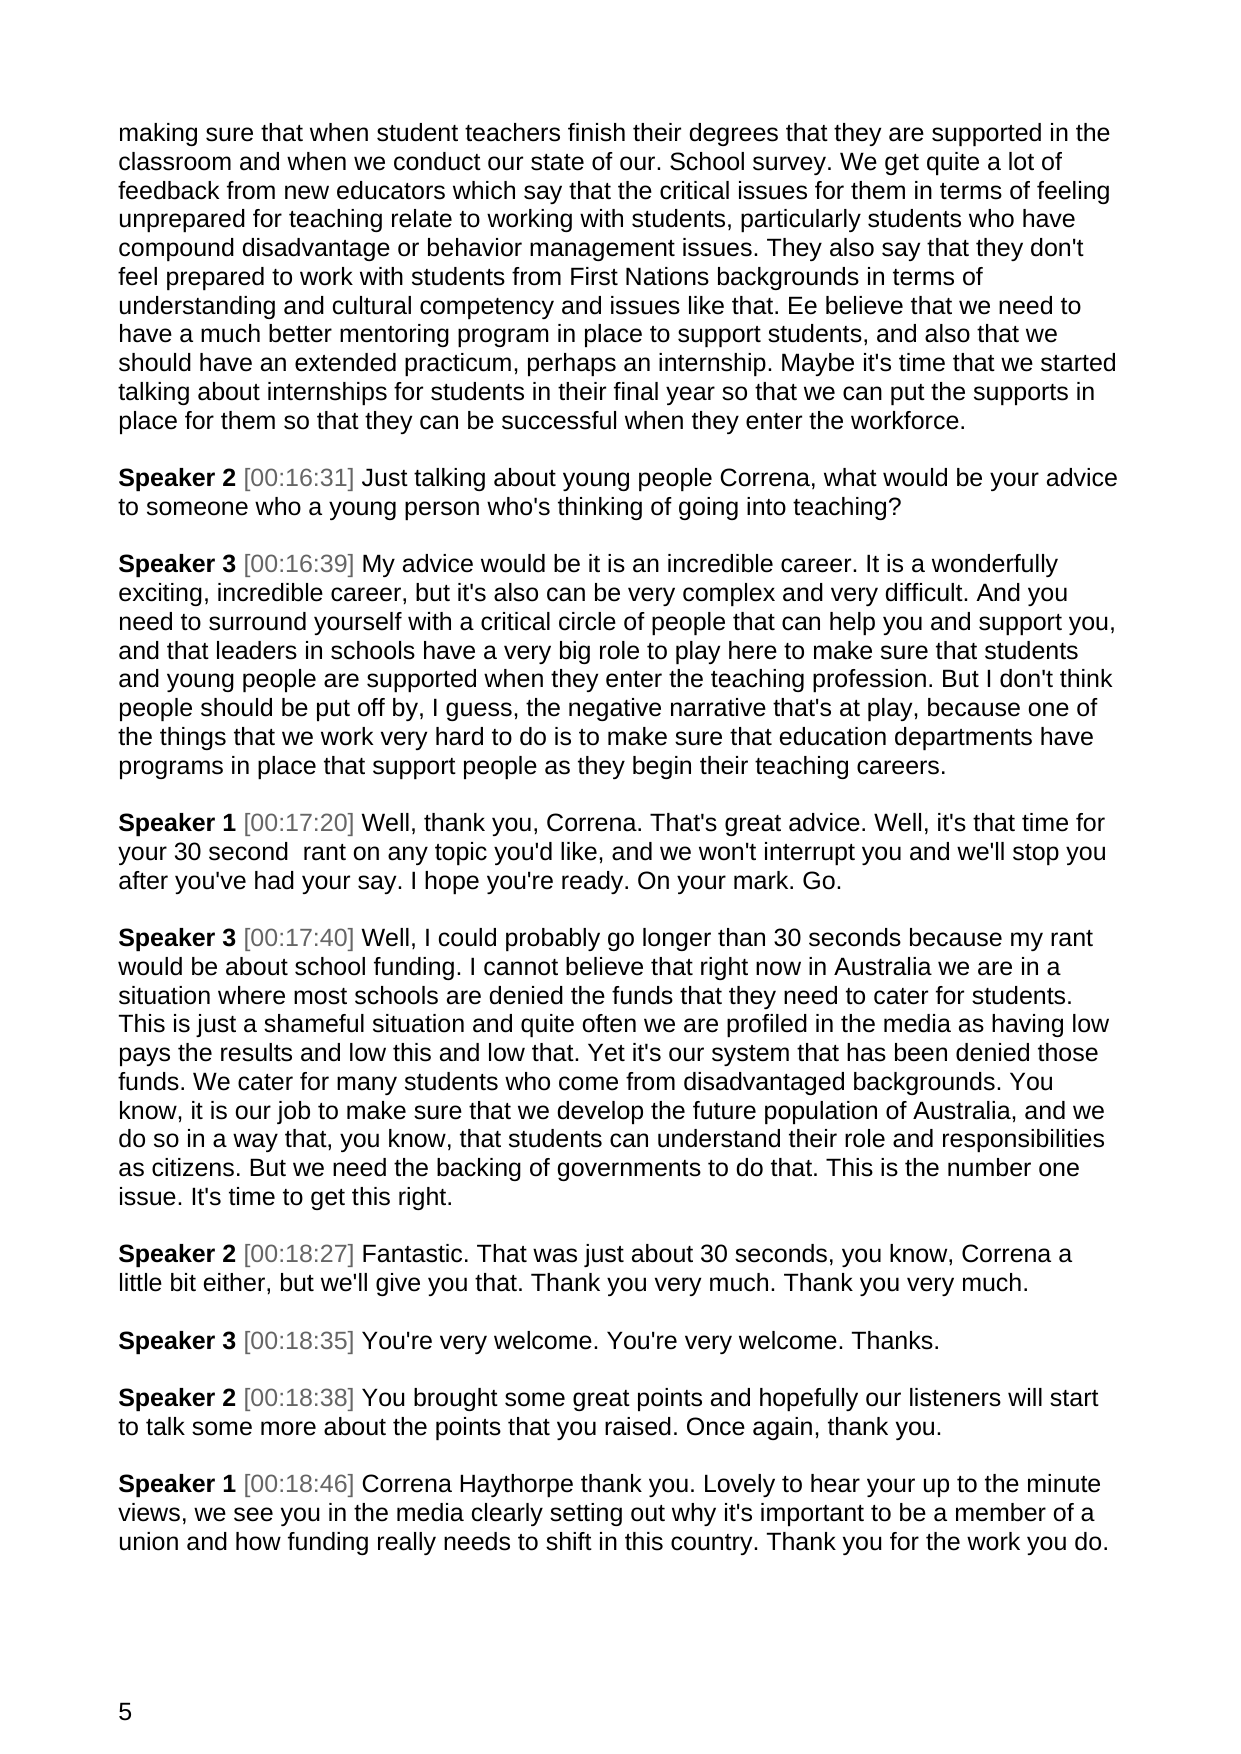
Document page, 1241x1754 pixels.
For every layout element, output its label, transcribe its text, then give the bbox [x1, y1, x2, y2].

text Speaker 3 [00:18:35] You're very welcome. You're very welcome. Thanks. [118, 1326, 1122, 1354]
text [118, 118, 1122, 434]
text Speaker 2 [00:18:27] Fantastic. That was just about 30 seconds, you know, Correna a little bit either, but we'll give you that. Thank you very much. Thank you very much. [118, 1239, 1122, 1297]
text Speaker 1 [00:17:20] Well, thank you, Correna. That's great advice. Well, it's that time for your 30 second rant on any topic you'd like, and we won't interrupt you and we'll stop you after you've had your say. I hope you're ready. On your mark. Go. [118, 808, 1122, 894]
text Speaker 2 [00:16:31] Just talking about young people Correna, what would be your advice to someone who a young person who's thinking of going into teaching? [118, 463, 1122, 521]
text Speaker 3 [00:16:39] My advice would be it is an incredible career. It is a wonderfully exciting, incredible career, but it's also can be very complex and very difficult. And you need to surround yourself with a critical circle of people that can help you and support you, and that leaders in schools have a very big role to play here to make sure that students and young people are supported when they enter the teaching profession. But I don't think people should be put off by, I guess, the negative narrative that's at play, because one of the things that we work very hard to do is to make sure that education departments have programs in place that support people as they begin their teaching careers. [118, 549, 1122, 779]
text Speaker 3 [00:17:40] Well, I could probably go longer than 30 seconds because my rant would be about school funding. I cannot believe that right now in Australia we are in a situation where most schools are denied the funds that they need to cater for students. This is just a shameful situation and quite often we are profiled in the media as having low pays the results and low this and low that. Yet it's our system that has been denied those funds. We cater for many students who come from disadvantaged backgrounds. You know, it is our job to make sure that we develop the future population of Australia, and we do so in a way that, you know, that students can understand their role and responsibilities as citizens. But we need the backing of governments to do that. This is the number one issue. It's time to get this right. [118, 923, 1122, 1211]
text Speaker 1 [00:18:46] Correna Haythorpe thank you. Lovely to hear your up to the minute views, we see you in the media clearly setting out why it's important to be a member of a union and how funding really needs to shift in this country. Thank you for the work you do. [118, 1469, 1122, 1556]
text Speaker 2 [00:18:38] You brought some great points and hopefully our listeners will start to talk some more about the points that you raised. Once again, thank you. [118, 1383, 1122, 1441]
